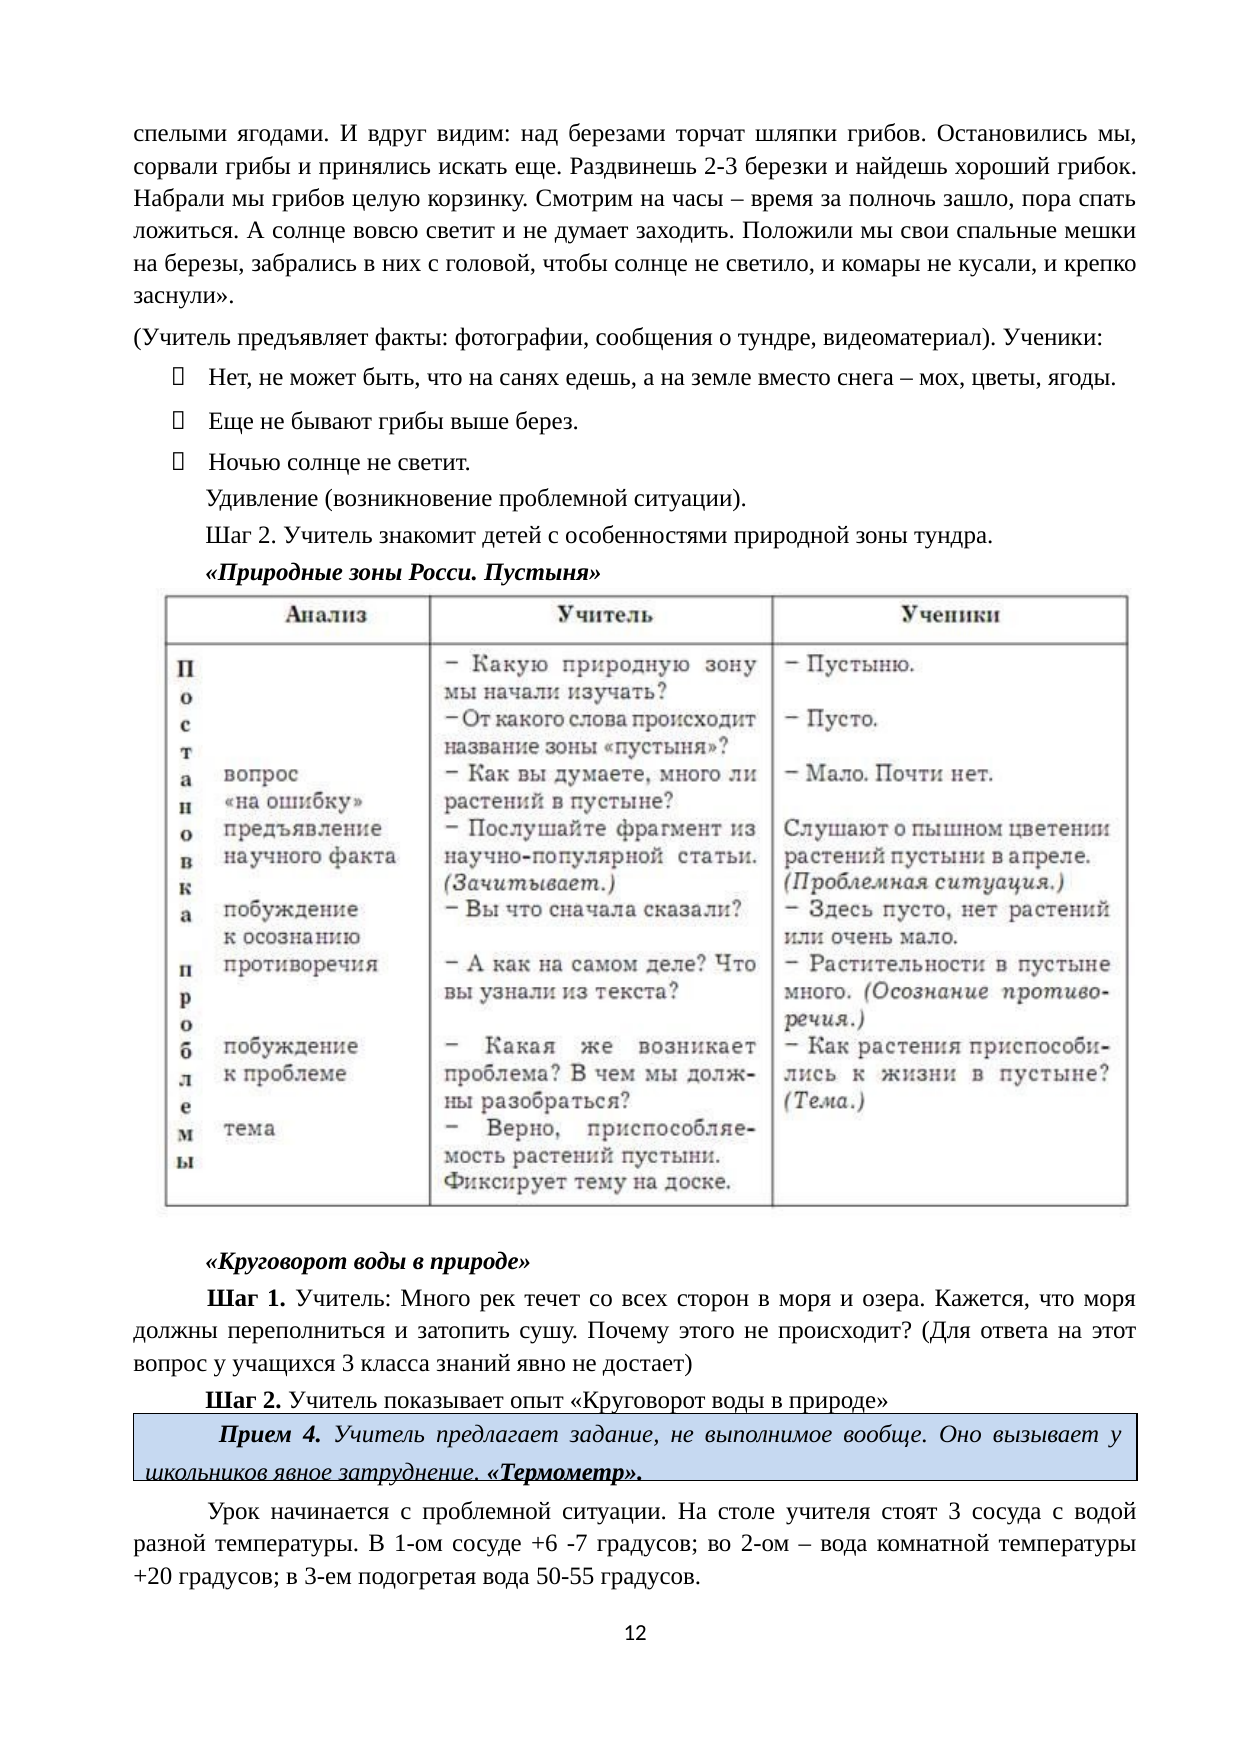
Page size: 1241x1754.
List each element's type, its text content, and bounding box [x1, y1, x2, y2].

subtitle «Круговорот воды в природе» [205, 1246, 1154, 1274]
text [133, 118, 1138, 309]
text (Учитель предъявляет факты: фотографии, сообщения о тундре, видеоматериал). Ученики: [133, 322, 1107, 350]
list Нет, не может быть, что на санях едешь, а на земле вместо снега – мох, цветы, ягоды. [171, 359, 1138, 393]
list Еще не бывают грибы выше берез. [171, 402, 1138, 436]
text Шаг 1. Учитель: Много рек течет со всех сторон в моря и озера. Кажется, что моря должны переполниться и затопить сушу. Почему этого не происходит? (Для ответа на этот вопрос у учащихся 3 класса знаний явно не достает) [133, 1283, 1138, 1377]
text Прием 4. Учитель предлагает задание, не выполнимое вообще. Оно вызывает у школьников явное затруднение. «Термометр». [145, 1419, 1124, 1486]
text Шаг 2. Учитель показывает опыт «Круговорот воды в природе» [205, 1385, 1138, 1414]
subtitle «Природные зоны Росси. Пустыня» [205, 557, 1154, 586]
text Урок начинается с проблемной ситуации. На столе учителя стоят 3 сосуда с водой разной температуры. В 1-ом сосуде +6 -7 градусов; во 2-ом – вода комнатной температуры +20 градусов; в 3-ем подогретая вода 50-55 градусов. [133, 1496, 1138, 1589]
list Ночью солнце не светит. [171, 443, 1138, 478]
text Шаг 2. Учитель знакомит детей с особенностями природной зоны тундра. [205, 520, 1138, 549]
text Удивление (возникновение проблемной ситуации). [205, 483, 1138, 512]
picture [133, 588, 1136, 1219]
